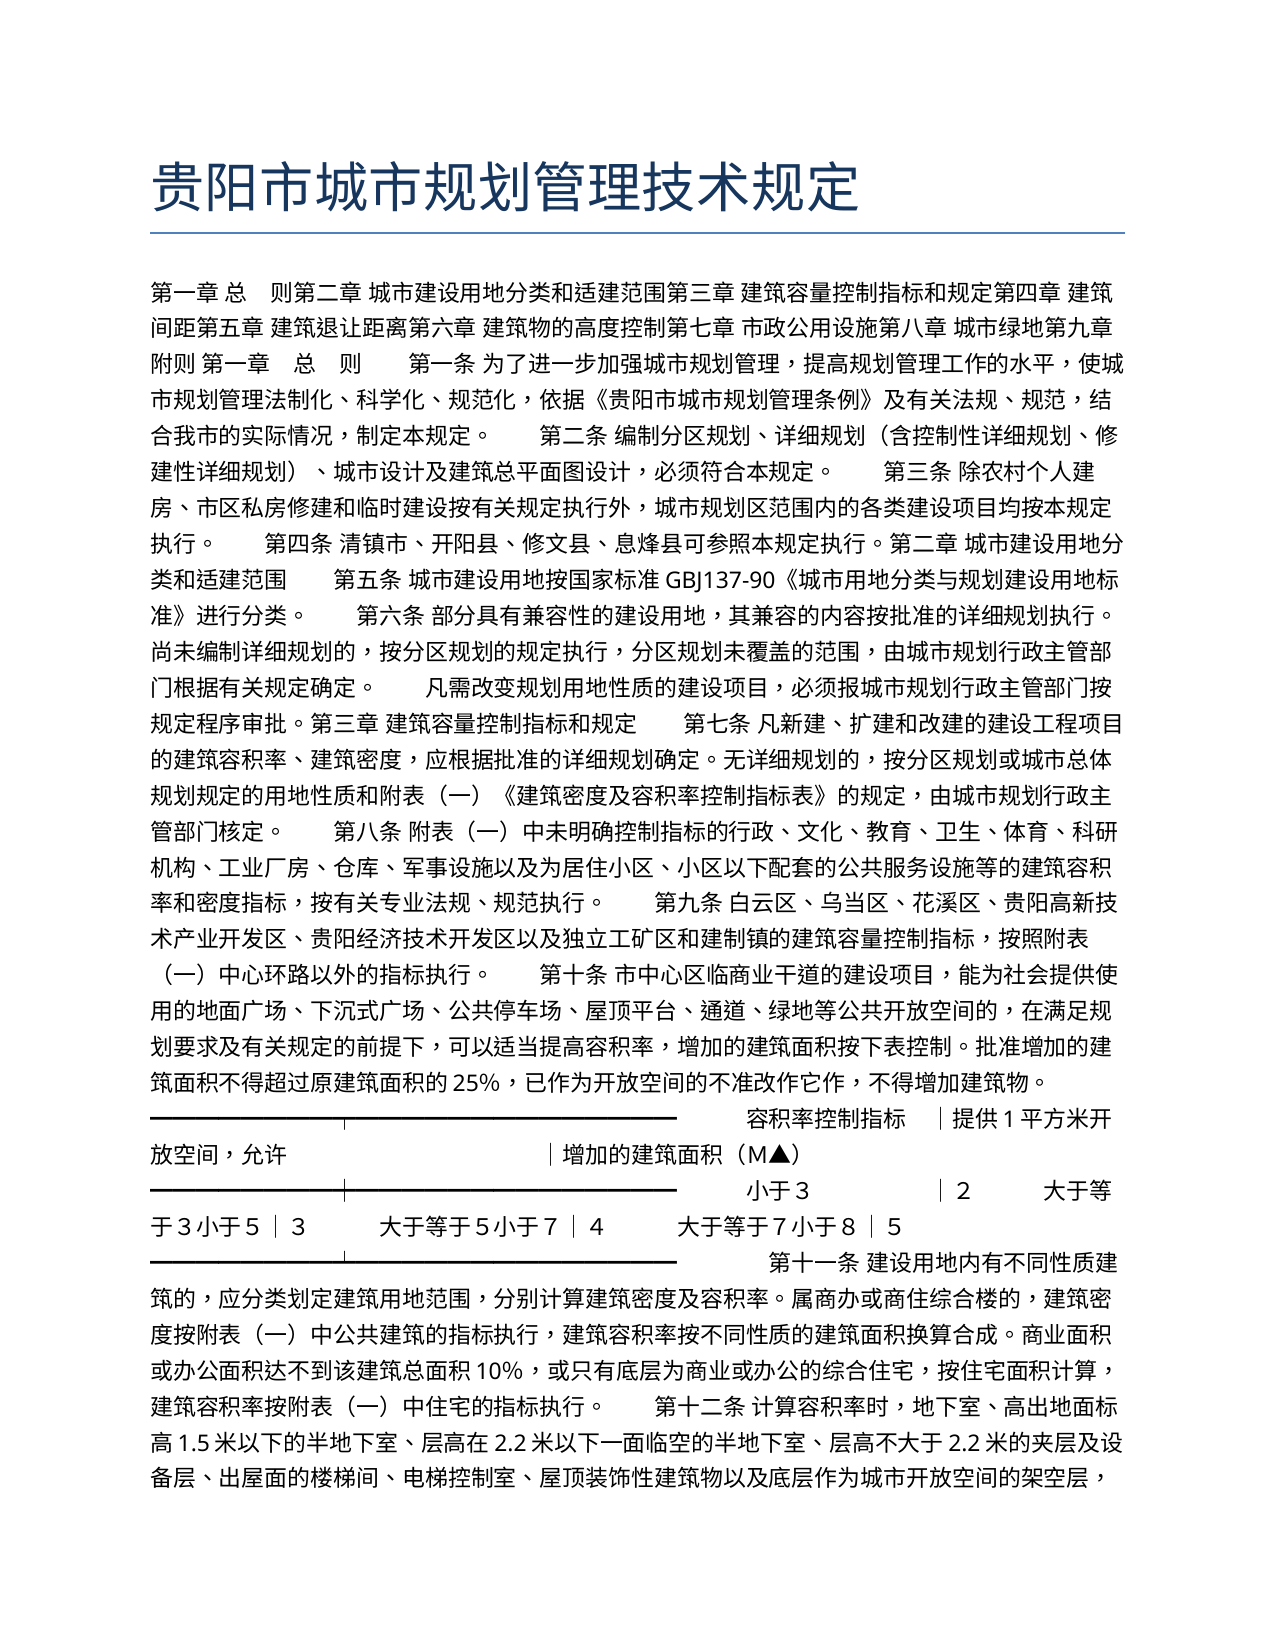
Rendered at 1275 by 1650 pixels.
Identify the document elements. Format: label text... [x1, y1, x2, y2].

title 贵阳市城市规划管理技术规定 [150, 150, 1125, 232]
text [150, 276, 1125, 1494]
